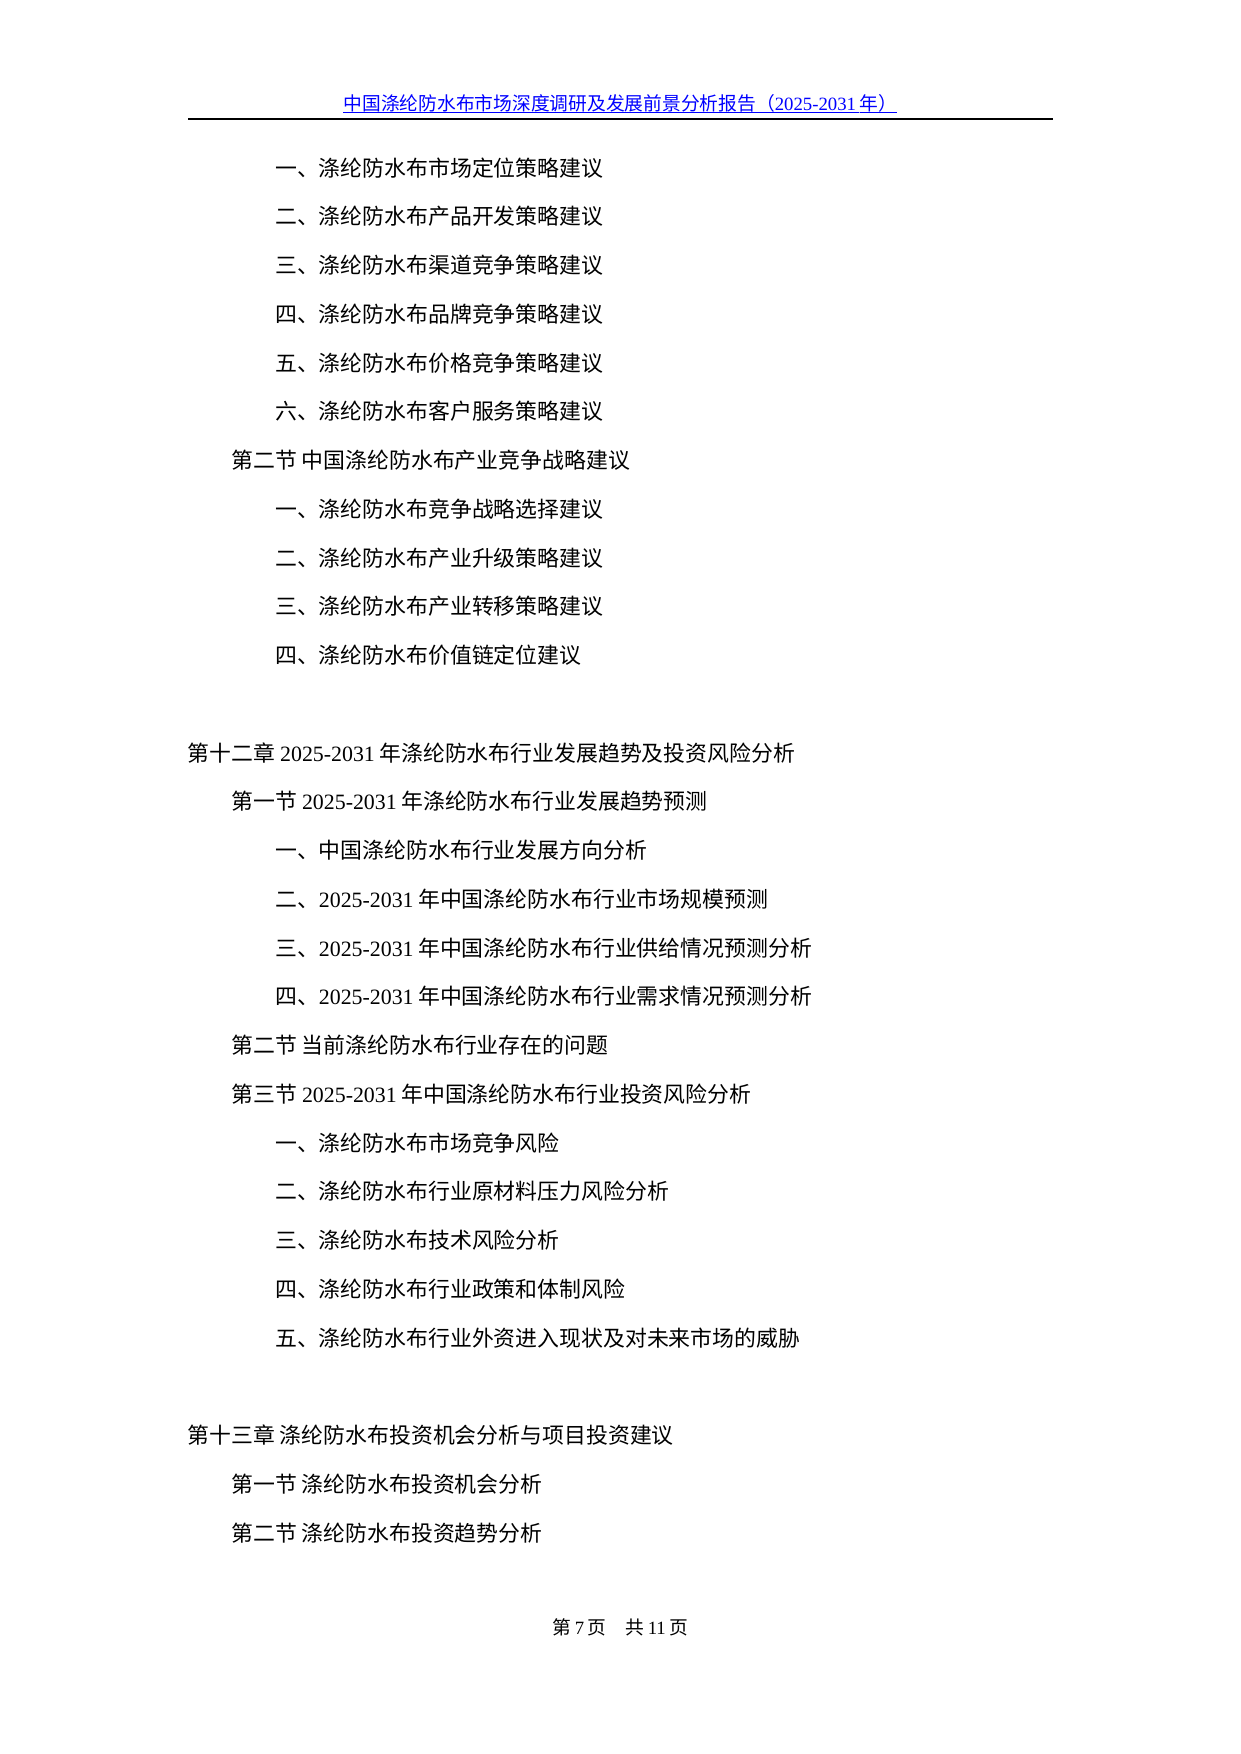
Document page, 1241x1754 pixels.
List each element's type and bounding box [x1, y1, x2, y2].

text [187, 150, 1053, 1548]
